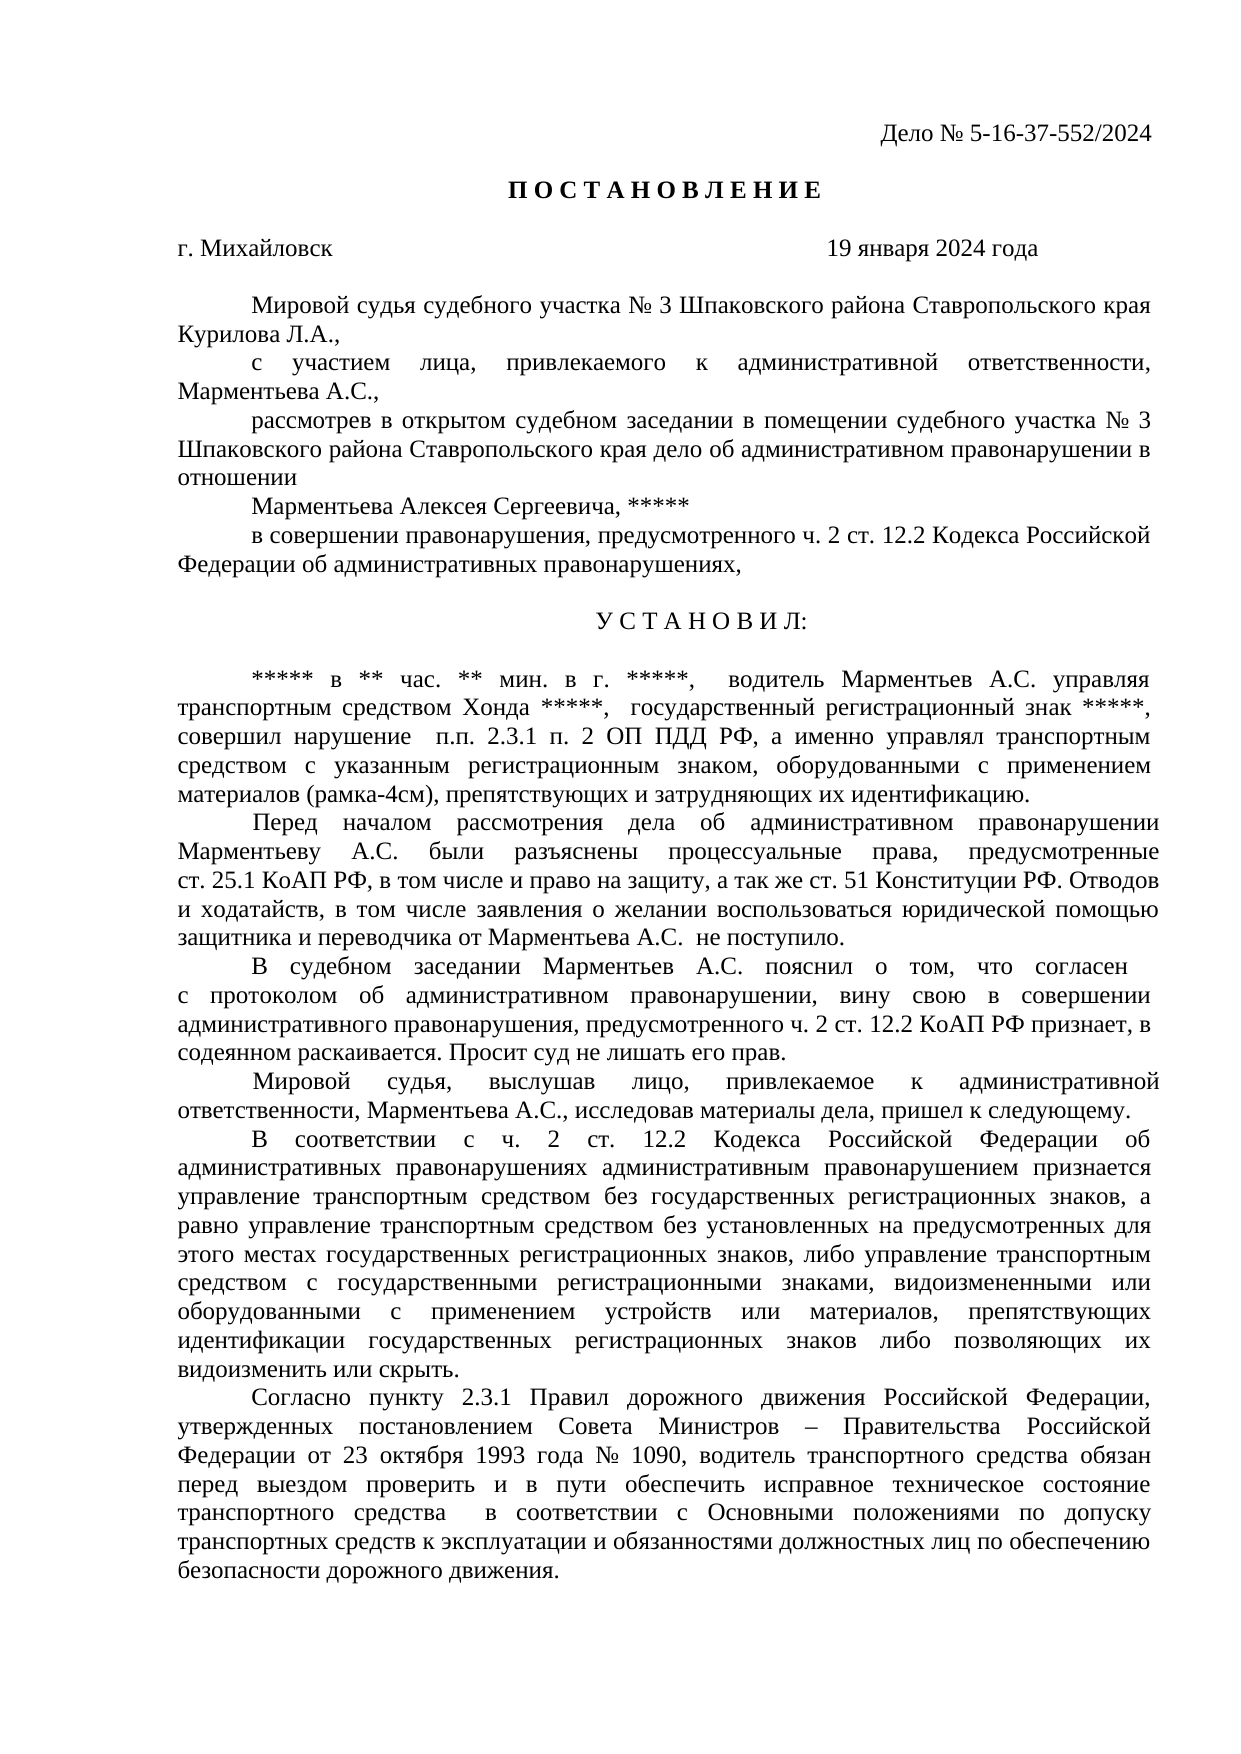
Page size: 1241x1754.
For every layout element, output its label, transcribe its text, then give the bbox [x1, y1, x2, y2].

text Перед началом рассмотрения дела об административном правонарушении Марментьеву А.С. были разъяснены процессуальные права, предусмотренные ст. 25.1 КоАП РФ, в том числе и право на защиту, а так же ст. 51 Конституции РФ. Отводов и ходатайств, в том числе заявления о желании воспользоваться юридической помощью защитника и переводчика от Марментьева А.С. не поступило. [177, 807, 1160, 951]
text с участием лица, привлекаемого к административной ответственности, Марментьева А.С., [177, 347, 1152, 405]
text Марментьева Алексея Сергеевича, ***** [177, 491, 1152, 520]
text в совершении правонарушения, предусмотренного ч. 2 ст. 12.2 Кодекса Российской Федерации об административных правонарушениях, [177, 520, 1152, 577]
text г. Михайловск 19 января 2024 года [177, 233, 1160, 262]
text Мировой судья судебного участка № 3 Шпаковского района Ставропольского края Курилова Л.А., [177, 290, 1152, 347]
text Дело № 5-16-37-552/2024 [177, 118, 1152, 147]
text Согласно пункту 2.3.1 Правил дорожного движения Российской Федерации, утвержденных постановлением Совета Министров – Правительства Российской Федерации от 23 октября 1993 года № 1090, водитель транспортного средства обязан перед выездом проверить и в пути обеспечить исправное техническое состояние транспортного средства в соответствии с Основными положениями по допуску транспортных средств к эксплуатации и обязанностями должностных лиц по обеспечению безопасности дорожного движения. [177, 1382, 1152, 1584]
text У С Т А Н О В И Л: [177, 606, 1152, 635]
text П О С Т А Н О В Л Е Н И Е [177, 176, 1152, 204]
text Мировой судья, выслушав лицо, привлекаемое к административной ответственности, Марментьева А.С., исследовав материалы дела, пришел к следующему. [177, 1066, 1160, 1124]
text рассмотрев в открытом судебном заседании в помещении судебного участка № 3 Шпаковского района Ставропольского края дело об административном правонарушении в отношении [177, 405, 1152, 491]
text ***** в ** час. ** мин. в г. *****, водитель Марментьев А.С. управляя транспортным средством Хонда *****, государственный регистрационный знак *****, совершил нарушение п.п. 2.3.1 п. 2 ОП ПДД РФ, а именно управлял транспортным средством с указанным регистрационным знаком, оборудованными с применением материалов (рамка-4см), препятствующих и затрудняющих их идентификацию. [177, 664, 1152, 807]
text В судебном заседании Марментьев А.С. пояснил о том, что согласен с протоколом об административном правонарушении, вину свою в совершении административного правонарушения, предусмотренного ч. 2 ст. 12.2 КоАП РФ признает, в содеянном раскаивается. Просит суд не лишать его прав. [177, 951, 1152, 1066]
text В соответствии с ч. 2 ст. 12.2 Кодекса Российской Федерации об административных правонарушениях административным правонарушением признается управление транспортным средством без государственных регистрационных знаков, а равно управление транспортным средством без установленных на предусмотренных для этого местах государственных регистрационных знаков, либо управление транспортным средством с государственными регистрационными знаками, видоизмененными или оборудованными с применением устройств или материалов, препятствующих идентификации государственных регистрационных знаков либо позволяющих их видоизменить или скрыть. [177, 1124, 1152, 1382]
